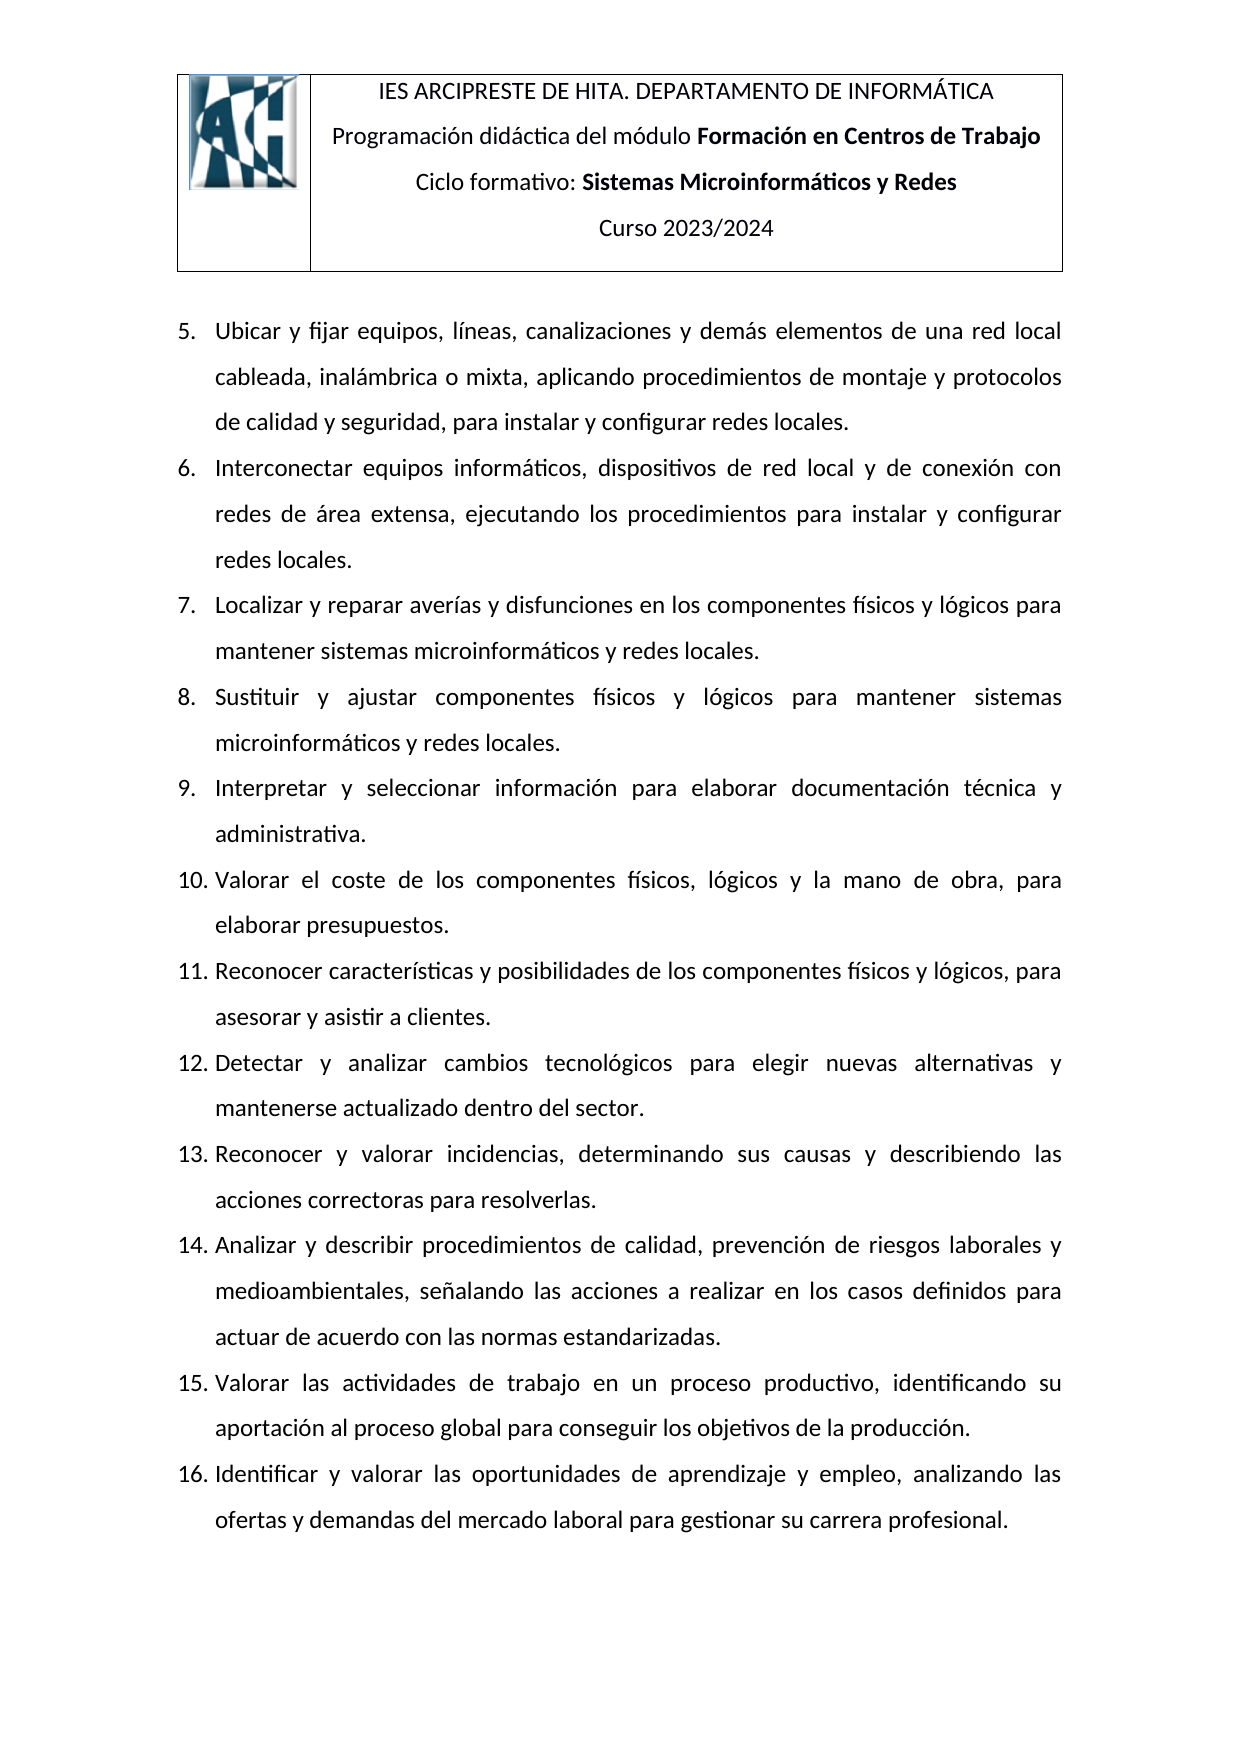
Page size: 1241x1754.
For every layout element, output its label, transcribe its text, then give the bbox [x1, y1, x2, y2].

list Sustituir y ajustar componentes físicos y lógicos para mantener sistemas microinformáticos y redes locales. [177, 681, 1063, 757]
list Valorar las actividades de trabajo en un proceso productivo, identificando su aportación al proceso global para conseguir los objetivos de la producción. [177, 1367, 1063, 1443]
list Valorar el coste de los componentes físicos, lógicos y la mano de obra, para elaborar presupuestos. [177, 864, 1063, 940]
list Detectar y analizar cambios tecnológicos para elegir nuevas alternativas y mantenerse actualizado dentro del sector. [177, 1047, 1063, 1123]
list Identificar y valorar las oportunidades de aprendizaje y empleo, analizando las ofertas y demandas del mercado laboral para gestionar su carrera profesional. [177, 1458, 1063, 1534]
list Interconectar equipos informáticos, dispositivos de red local y de conexión con redes de área extensa, ejecutando los procedimientos para instalar y configurar redes locales. [177, 452, 1063, 574]
list Localizar y reparar averías y disfunciones en los componentes físicos y lógicos para mantener sistemas microinformáticos y redes locales. [177, 589, 1063, 666]
list Reconocer y valorar incidencias, determinando sus causas y describiendo las acciones correctoras para resolverlas. [177, 1138, 1063, 1214]
list Interpretar y seleccionar información para elaborar documentación técnica y administrativa. [177, 772, 1063, 849]
list Ubicar y fijar equipos, líneas, canalizaciones y demás elementos de una red local cableada, inalámbrica o mixta, aplicando procedimientos de montaje y protocolos de calidad y seguridad, para instalar y configurar redes locales. [177, 315, 1063, 437]
list Analizar y describir procedimientos de calidad, prevención de riesgos laborales y medioambientales, señalando las acciones a realizar en los casos definidos para actuar de acuerdo con las normas estandarizadas. [177, 1230, 1063, 1352]
picture [187, 74, 300, 190]
list Reconocer características y posibilidades de los componentes físicos y lógicos, para asesorar y asistir a clientes. [177, 955, 1063, 1032]
